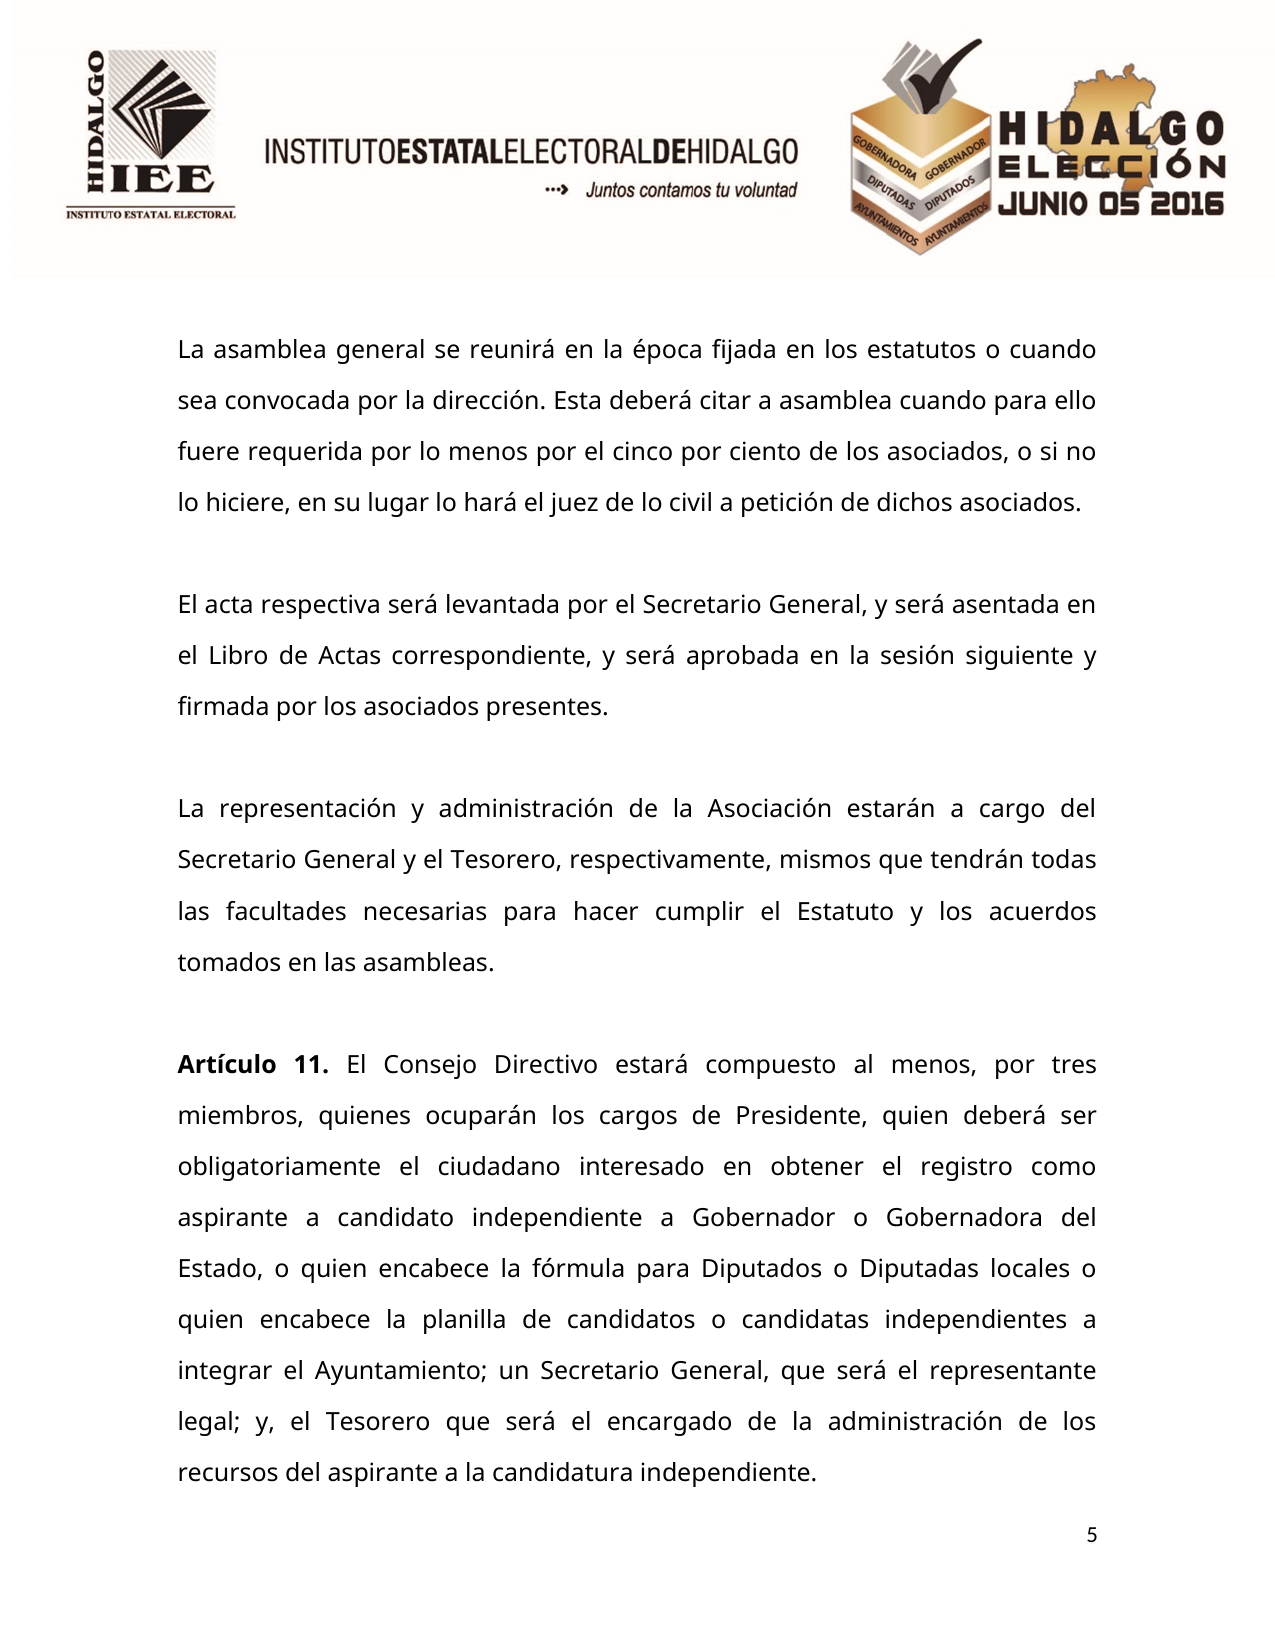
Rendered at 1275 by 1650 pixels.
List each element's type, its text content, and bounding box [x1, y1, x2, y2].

text Artículo 11. El Consejo Directivo estará compuesto al menos, por tres miembros, quienes ocuparán los cargos de Presidente, quien deberá ser obligatoriamente el ciudadano interesado en obtener el registro como aspirante a candidato independiente a Gobernador o Gobernadora del Estado, o quien encabece la fórmula para Diputados o Diputadas locales o quien encabece la planilla de candidatos o candidatas independientes a integrar el Ayuntamiento; un Secretario General, que será el representante legal; y, el Tesorero que será el encargado de la administración de los recursos del aspirante a la candidatura independiente. [177, 1046, 1098, 1489]
picture [13, 0, 1275, 279]
text La asamblea general se reunirá en la época fijada en los estatutos o cuando sea convocada por la dirección. Esta deberá citar a asamblea cuando para ello fuere requerida por lo menos por el cinco por ciento de los asociados, o si no lo hiciere, en su lugar lo hará el juez de lo civil a petición de dichos asociados. [177, 332, 1098, 519]
text La representación y administración de la Asociación estarán a cargo del Secretario General y el Tesorero, respectivamente, mismos que tendrán todas las facultades necesarias para hacer cumplir el Estatuto y los acuerdos tomados en las asambleas. [177, 791, 1098, 978]
text El acta respectiva será levantada por el Secretario General, y será asentada en el Libro de Actas correspondiente, y será aprobada en la sesión siguiente y firmada por los asociados presentes. [177, 587, 1098, 723]
